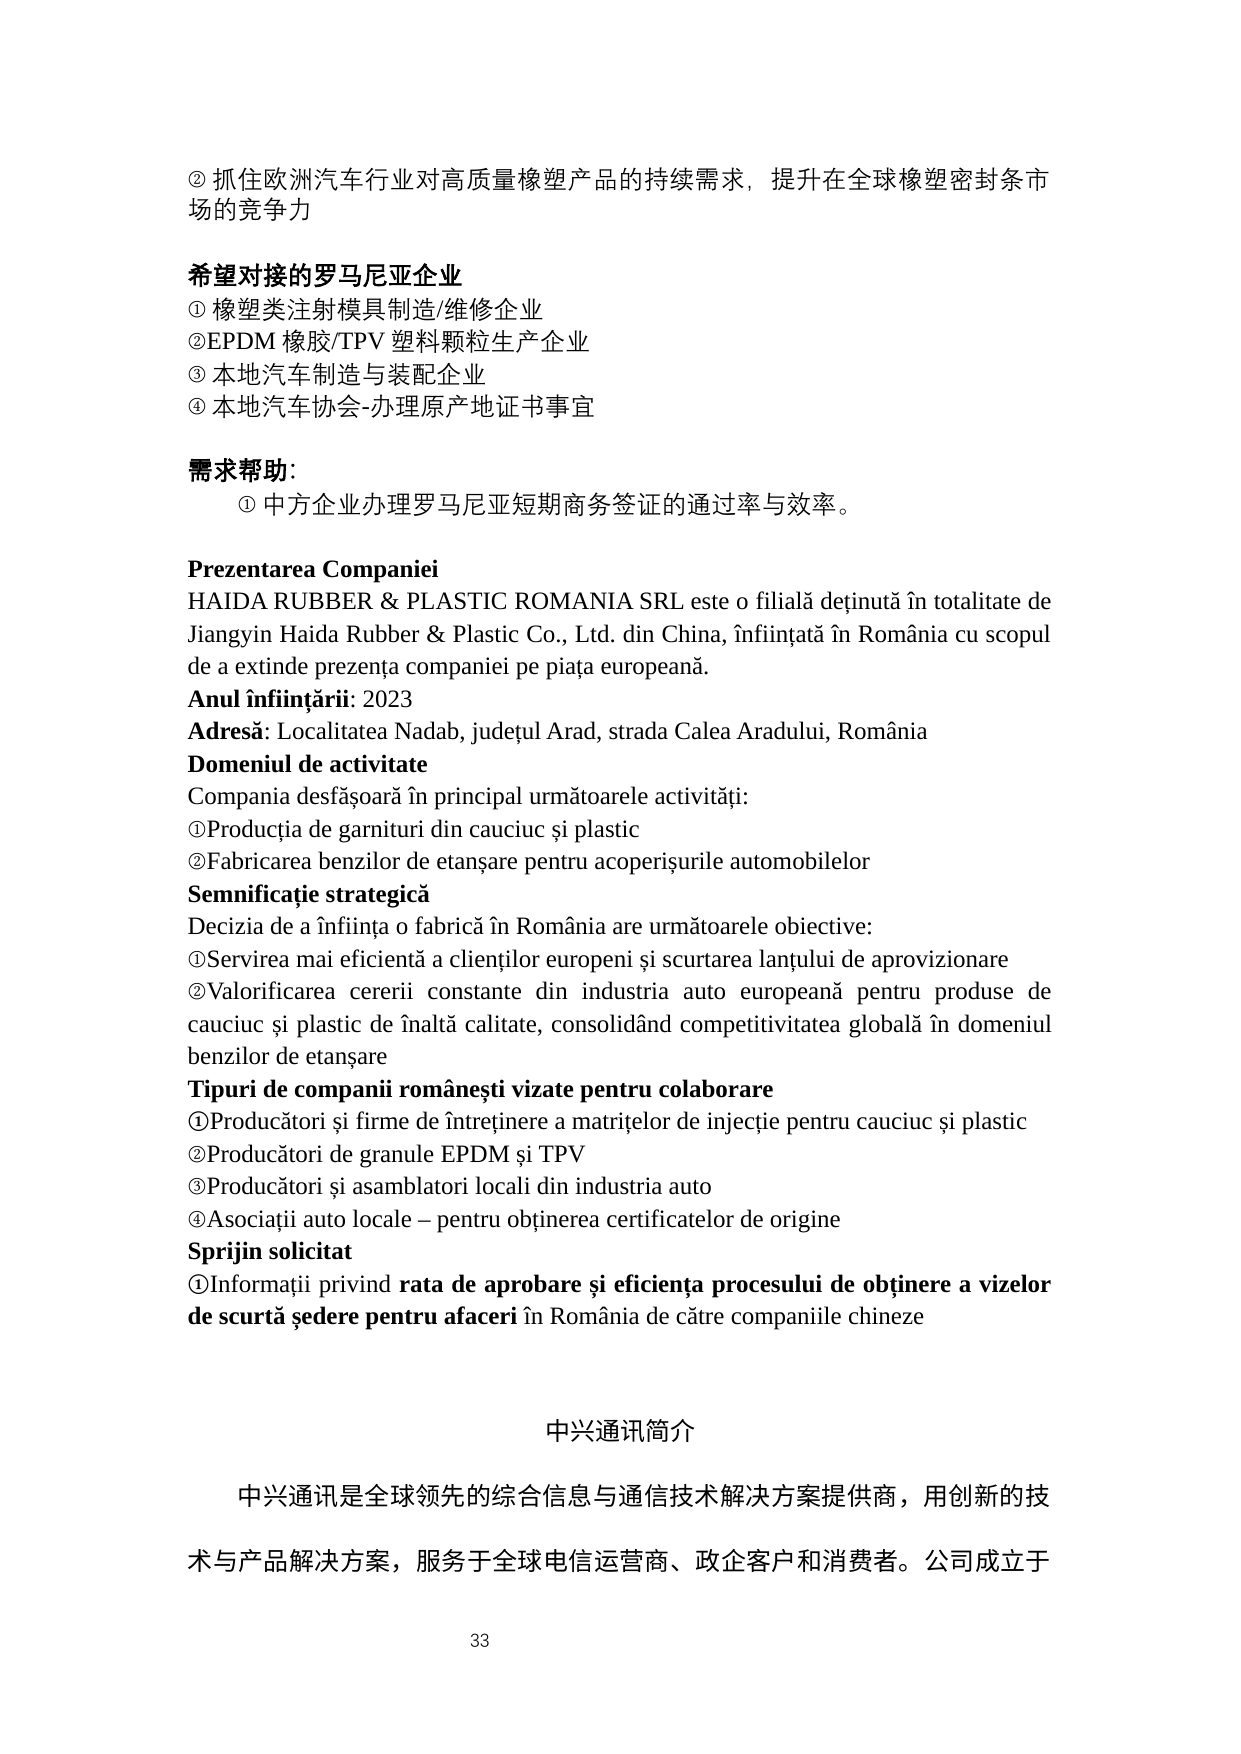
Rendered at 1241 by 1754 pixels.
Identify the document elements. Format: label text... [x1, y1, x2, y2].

text ①Informații privind rata de aprobare și eficiența procesului de obținere a vizelor de scurtă ședere pentru afaceri în România de către companiile chineze [187, 1267, 1053, 1332]
text Sprijin solicitat [187, 1234, 1053, 1267]
text Adresă: Localitatea Nadab, județul Arad, strada Calea Aradului, România [187, 714, 1053, 747]
text Domeniul de activitate [187, 747, 1053, 779]
text HAIDA RUBBER & PLASTIC ROMANIA SRL este o filială deținută în totalitate de Jiangyin Haida Rubber & Plastic Co., Ltd. din China, înființată în România cu scopul de a extinde prezența companiei pe piața europeană. [187, 584, 1053, 682]
text Prezentarea Companiei [187, 552, 1053, 584]
text 希望对接的罗马尼亚企业 [187, 259, 1053, 292]
text Compania desfășoară în principal următoarele activități: [187, 779, 1053, 812]
text ③Producători și asamblatori locali din industria auto [187, 1169, 1053, 1202]
text ①橡塑类注射模具制造/维修企业 [187, 292, 1053, 324]
text ②EPDM橡胶/TPV塑料颗粒生产企业 [187, 324, 1053, 357]
text ③本地汽车制造与装配企业 [187, 357, 1053, 389]
text ②抓住欧洲汽车行业对高质量橡塑产品的持续需求，提升在全球橡塑密封条市场的竞争力 [187, 162, 1053, 227]
text ④本地汽车协会-办理原产地证书事宜 [187, 389, 1053, 422]
text ④Asociații auto locale – pentru obținerea certificatelor de origine [187, 1202, 1053, 1234]
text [187, 1462, 1053, 1592]
text Semnificație strategică [187, 877, 1053, 909]
text 需求帮助： [187, 454, 1053, 487]
text ①Producători și firme de întreținere a matrițelor de injecție pentru cauciuc și plastic [187, 1104, 1053, 1137]
text ①Producția de garnituri din cauciuc și plastic [187, 812, 1053, 844]
text ①中方企业办理罗马尼亚短期商务签证的通过率与效率。 [187, 487, 1053, 519]
text ②Valorificarea cererii constante din industria auto europeană pentru produse de cauciuc și plastic de înaltă calitate, consolidând competitivitatea globală în domeniul benzilor de etanșare [187, 974, 1053, 1072]
text Tipuri de companii românești vizate pentru colaborare [187, 1072, 1053, 1104]
text ②Fabricarea benzilor de etanșare pentru acoperișurile automobilelor [187, 844, 1053, 877]
text Decizia de a înființa o fabrică în România are următoarele obiective: [187, 909, 1053, 942]
text ①Servirea mai eficientă a clienților europeni și scurtarea lanțului de aprovizionare [187, 942, 1053, 974]
text ②Producători de granule EPDM și TPV [187, 1137, 1053, 1169]
text 中兴通讯简介 [187, 1397, 1053, 1462]
text Anul înființării: 2023 [187, 682, 1053, 714]
